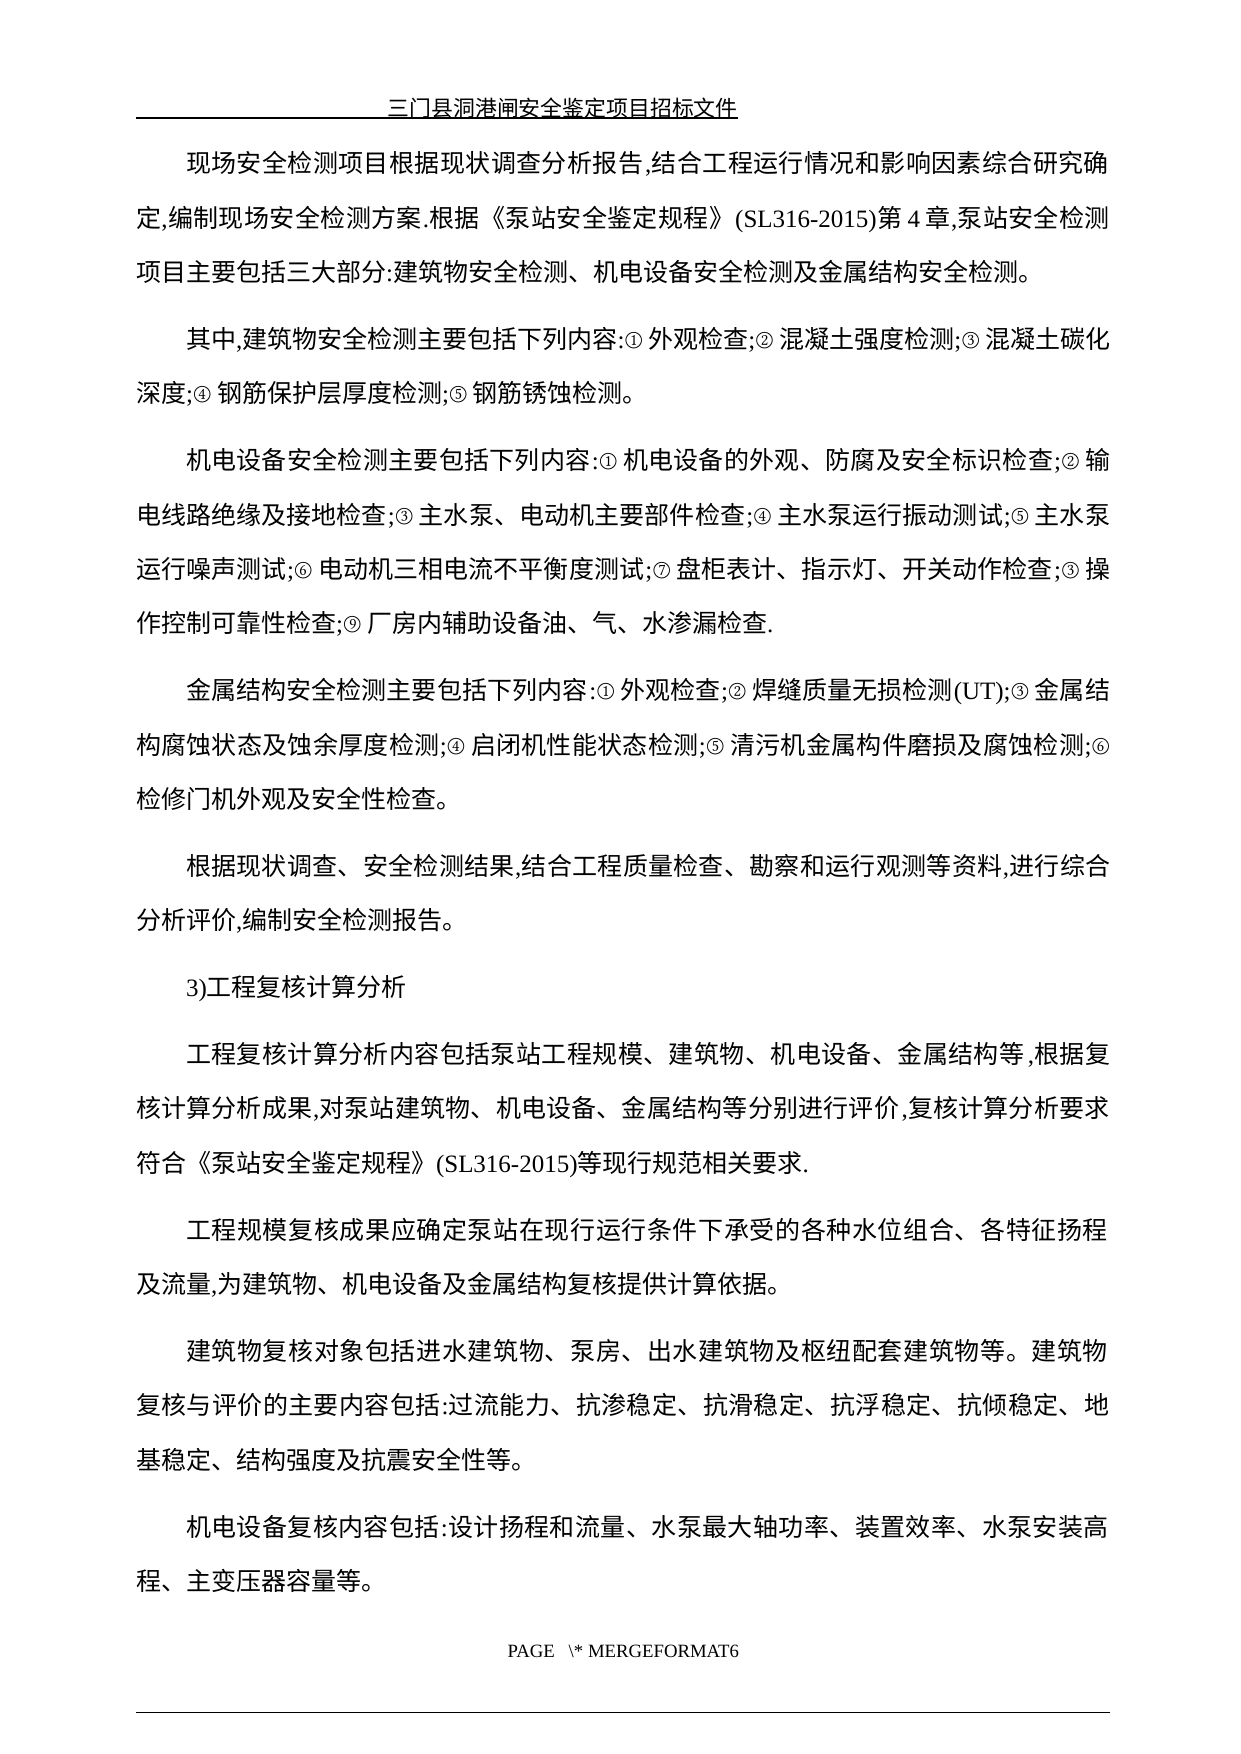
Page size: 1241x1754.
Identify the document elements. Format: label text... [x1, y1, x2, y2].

text 工程复核计算分析内容包括泵站工程规模、建筑物、机电设备、金属结构等,根据复核计算分析成果,对泵站建筑物、机电设备、金属结构等分别进行评价,复核计算分析要求符合《泵站安全鉴定规程》(SL316-2015)等现行规范相关要求. [136, 1034, 1110, 1179]
text 现场安全检测项目根据现状调查分析报告,结合工程运行情况和影响因素综合研究确定,编制现场安全检测方案.根据《泵站安全鉴定规程》(SL316-2015)第4章,泵站安全检测项目主要包括三大部分:建筑物安全检测、机电设备安全检测及金属结构安全检测。 [136, 144, 1110, 289]
text 机电设备复核内容包括:设计扬程和流量、水泵最大轴功率、装置效率、水泵安装高程、主变压器容量等。 [136, 1507, 1110, 1598]
text 根据现状调查、安全检测结果,结合工程质量检查、勘察和运行观测等资料,进行综合分析评价,编制安全检测报告。 [136, 846, 1110, 937]
text 3)工程复核计算分析 [136, 968, 1110, 1004]
text 机电设备安全检测主要包括下列内容:①机电设备的外观、防腐及安全标识检查;②输电线路绝缘及接地检查;③主水泵、电动机主要部件检查;④主水泵运行振动测试;⑤主水泵运行噪声测试;⑥电动机三相电流不平衡度测试;⑦盘柜表计、指示灯、开关动作检查;③操作控制可靠性检查;⑨厂房内辅助设备油、气、水渗漏检查. [136, 441, 1110, 640]
text 其中,建筑物安全检测主要包括下列内容:①外观检查;②混凝土强度检测;③混凝土碳化深度;④钢筋保护层厚度检测;⑤钢筋锈蚀检测。 [136, 319, 1110, 410]
text 工程规模复核成果应确定泵站在现行运行条件下承受的各种水位组合、各特征扬程及流量,为建筑物、机电设备及金属结构复核提供计算依据。 [136, 1210, 1110, 1301]
text 建筑物复核对象包括进水建筑物、泵房、出水建筑物及枢纽配套建筑物等。建筑物复核与评价的主要内容包括:过流能力、抗渗稳定、抗滑稳定、抗浮稳定、抗倾稳定、地基稳定、结构强度及抗震安全性等。 [136, 1331, 1110, 1476]
text 金属结构安全检测主要包括下列内容:①外观检查;②焊缝质量无损检测(UT);③金属结构腐蚀状态及蚀余厚度检测;④启闭机性能状态检测;⑤清污机金属构件磨损及腐蚀检测;⑥检修门机外观及安全性检查。 [136, 671, 1110, 816]
